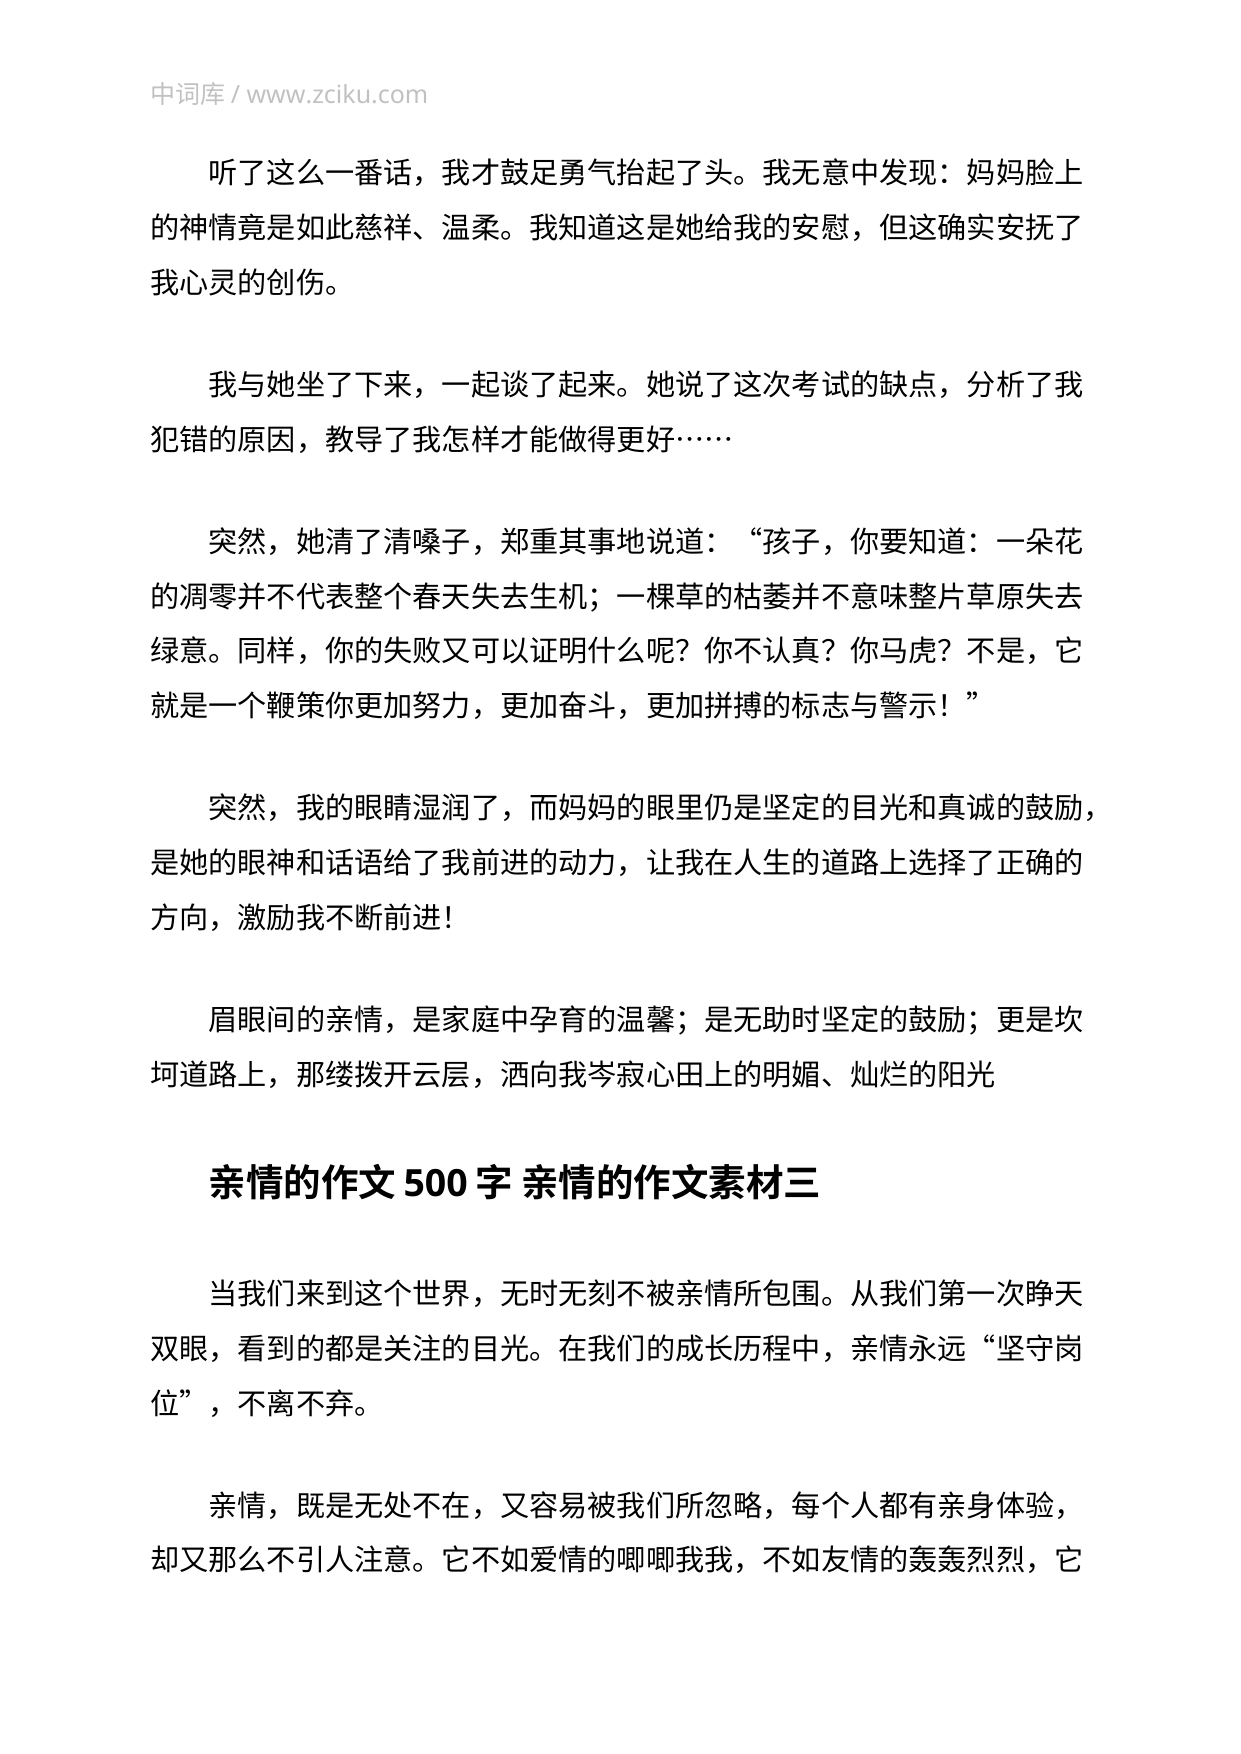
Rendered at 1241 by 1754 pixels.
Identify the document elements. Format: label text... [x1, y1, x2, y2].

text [150, 1482, 1090, 1579]
text 听了这么一番话，我才鼓足勇气抬起了头。我无意中发现：妈妈脸上的神情竟是如此慈祥、温柔。我知道这是她给我的安慰，但这确实安抚了我心灵的创伤。 [150, 150, 1090, 302]
text 我与她坐了下来，一起谈了起来。她说了这次考试的缺点，分析了我犯错的原因，教导了我怎样才能做得更好…… [150, 362, 1090, 459]
text 当我们来到这个世界，无时无刻不被亲情所包围。从我们第一次睁天双眼，看到的都是关注的目光。在我们的成长历程中，亲情永远“坚守岗位”，不离不弃。 [150, 1271, 1090, 1423]
text 亲情的作文500字 亲情的作文素材三 [150, 1153, 1090, 1207]
text 突然，她清了清嗓子，郑重其事地说道：“孩子，你要知道：一朵花的凋零并不代表整个春天失去生机；一棵草的枯萎并不意味整片草原失去绿意。同样，你的失败又可以证明什么呢？你不认真？你马虎？不是，它就是一个鞭策你更加努力，更加奋斗，更加拼搏的标志与警示！” [150, 518, 1090, 725]
text 眉眼间的亲情，是家庭中孕育的温馨；是无助时坚定的鼓励；更是坎坷道路上，那缕拨开云层，洒向我岑寂心田上的明媚、灿烂的阳光 [150, 996, 1090, 1093]
text 突然，我的眼睛湿润了，而妈妈的眼里仍是坚定的目光和真诚的鼓励，是她的眼神和话语给了我前进的动力，让我在人生的道路上选择了正确的方向，激励我不断前进！ [150, 785, 1090, 937]
